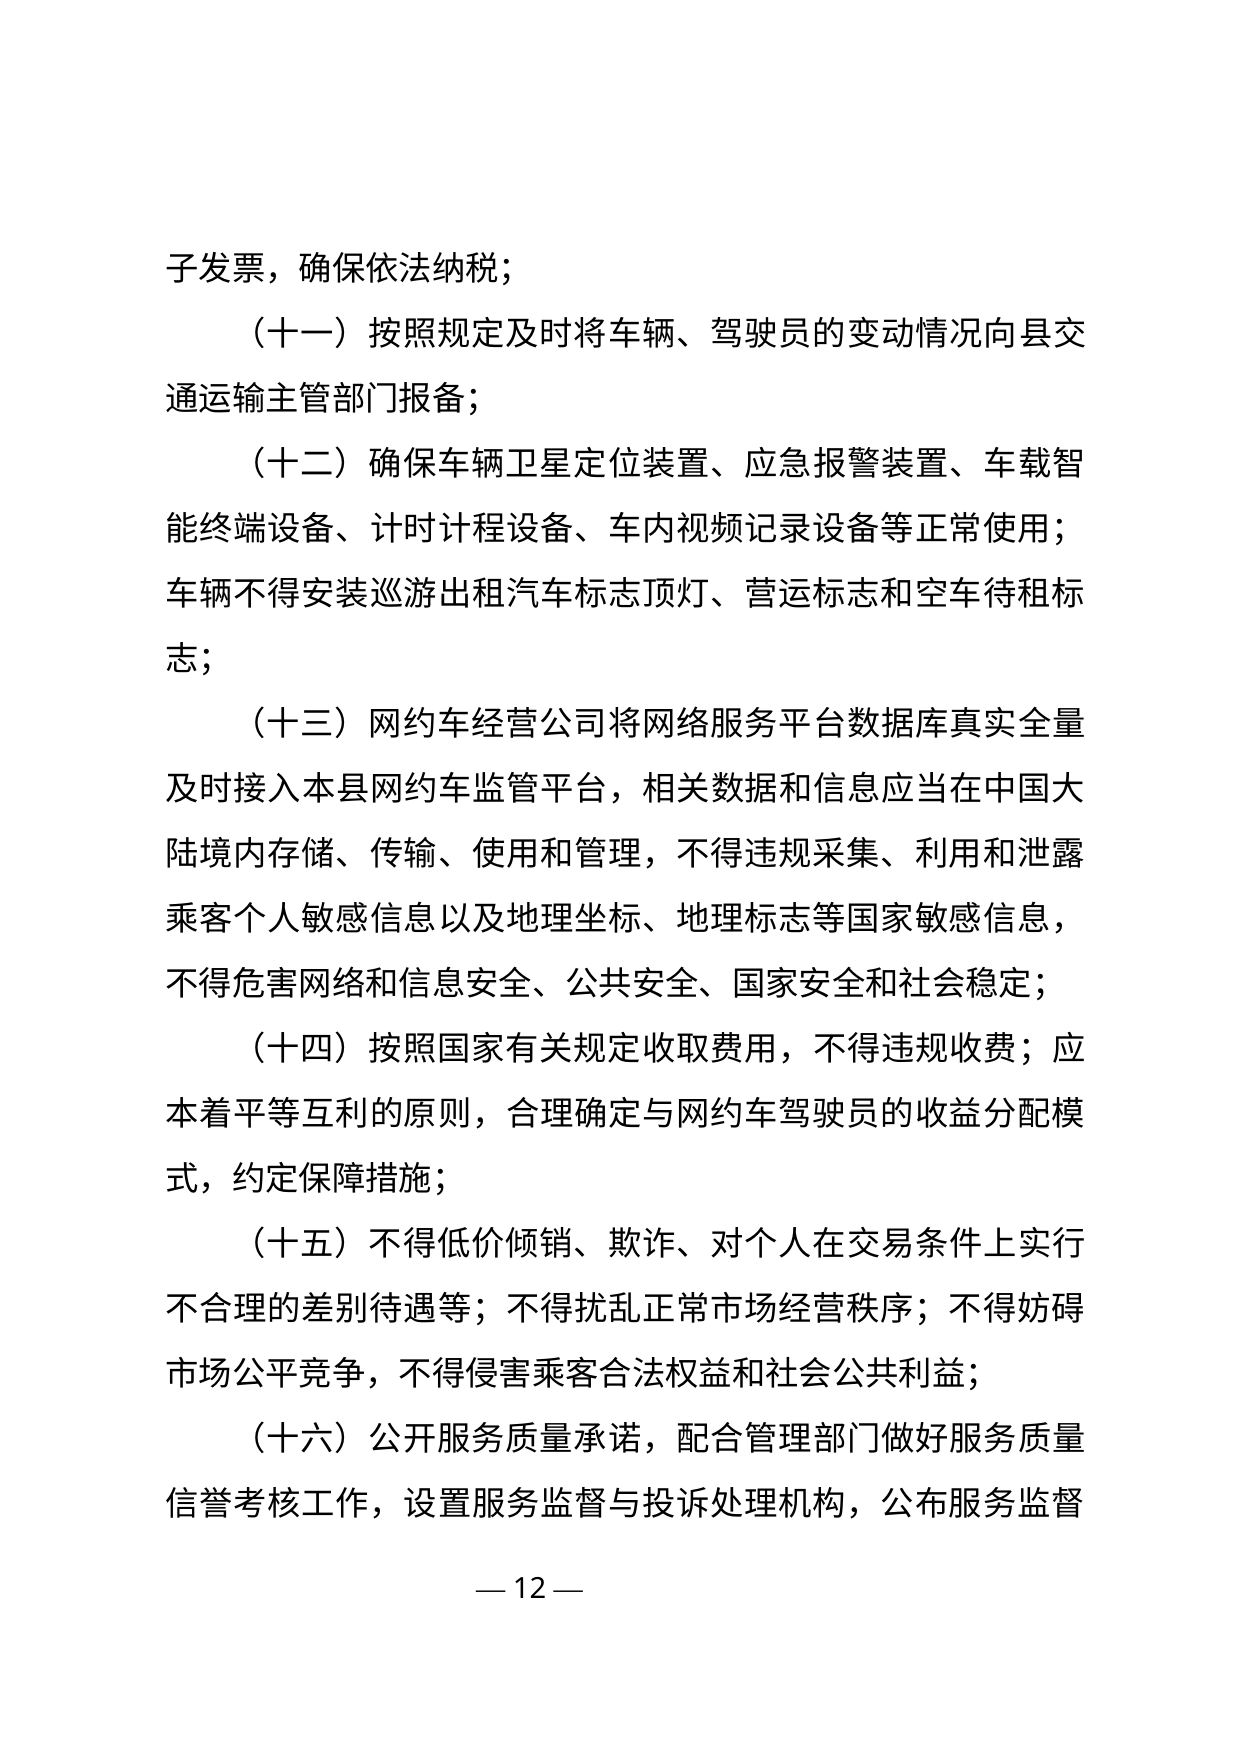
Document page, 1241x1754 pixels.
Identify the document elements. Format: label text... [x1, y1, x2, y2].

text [165, 233, 1087, 298]
text （十二）确保车辆卫星定位装置、应急报警装置、车载智能终端设备、计时计程设备、车内视频记录设备等正常使用；车辆不得安装巡游出租汽车标志顶灯、营运标志和空车待租标志； [165, 428, 1087, 688]
text （十一）按照规定及时将车辆、驾驶员的变动情况向县交通运输主管部门报备； [165, 298, 1087, 428]
text （十五）不得低价倾销、欺诈、对个人在交易条件上实行不合理的差别待遇等；不得扰乱正常市场经营秩序；不得妨碍市场公平竞争，不得侵害乘客合法权益和社会公共利益； [165, 1208, 1087, 1403]
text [165, 1403, 1087, 1533]
text （十四）按照国家有关规定收取费用，不得违规收费；应本着平等互利的原则，合理确定与网约车驾驶员的收益分配模式，约定保障措施； [165, 1013, 1087, 1208]
text （十三）网约车经营公司将网络服务平台数据库真实全量及时接入本县网约车监管平台，相关数据和信息应当在中国大陆境内存储、传输、使用和管理，不得违规采集、利用和泄露乘客个人敏感信息以及地理坐标、地理标志等国家敏感信息，不得危害网络和信息安全、公共安全、国家安全和社会稳定； [165, 688, 1087, 1013]
